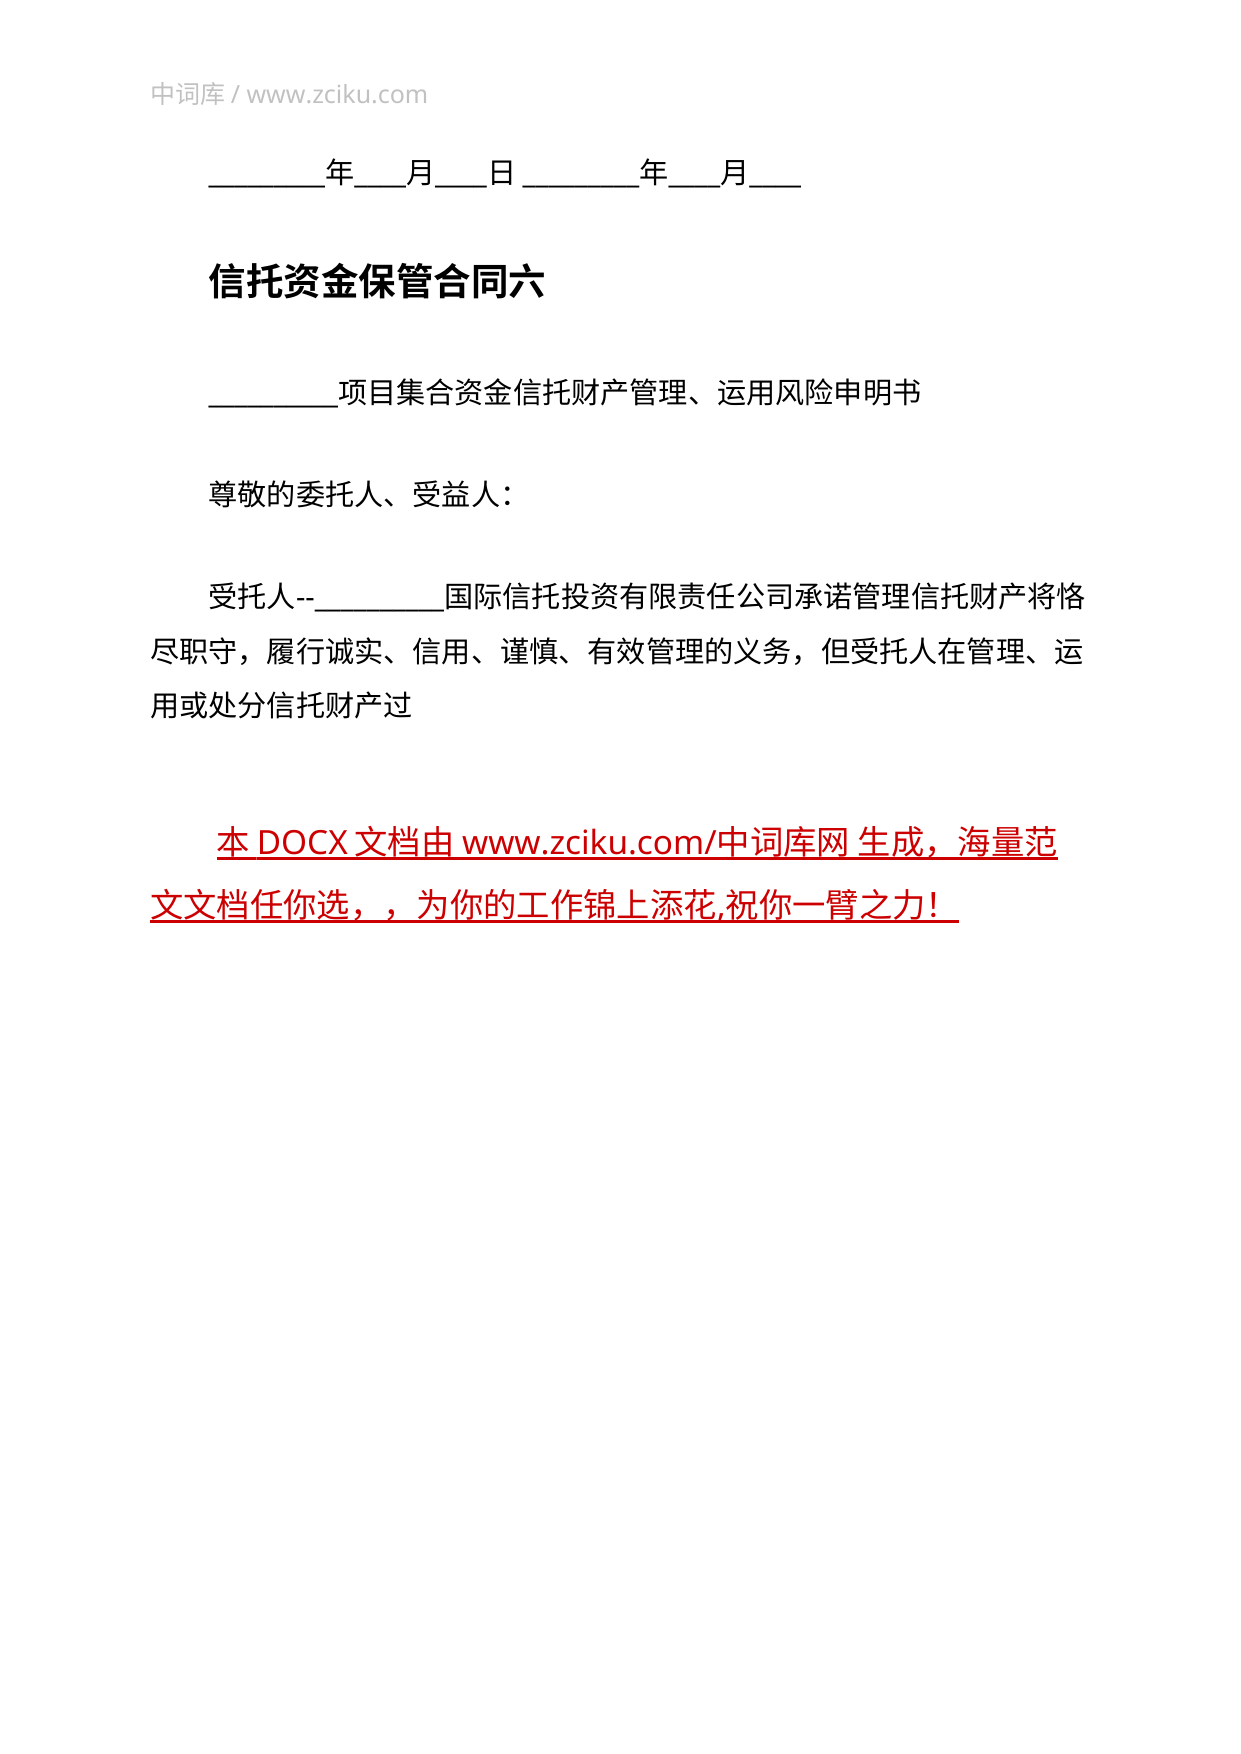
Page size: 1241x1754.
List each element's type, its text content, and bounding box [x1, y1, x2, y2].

text 信托资金保管合同六 [150, 252, 1090, 306]
text 本DOCX文档由 www.zciku.com/中词库网 生成，海量范文文档任你选，，为你的工作锦上添花,祝你一臂之力！ [150, 816, 1090, 927]
text 尊敬的委托人、受益人： [150, 471, 1090, 514]
text _________年____月____日 _________年____月____ [150, 150, 1090, 192]
text __________项目集合资金信托财产管理、运用风险申明书 [150, 369, 1090, 412]
text 受托人--__________国际信托投资有限责任公司承诺管理信托财产将恪尽职守，履行诚实、信用、谨慎、有效管理的义务，但受托人在管理、运用或处分信托财产过 [150, 573, 1090, 725]
